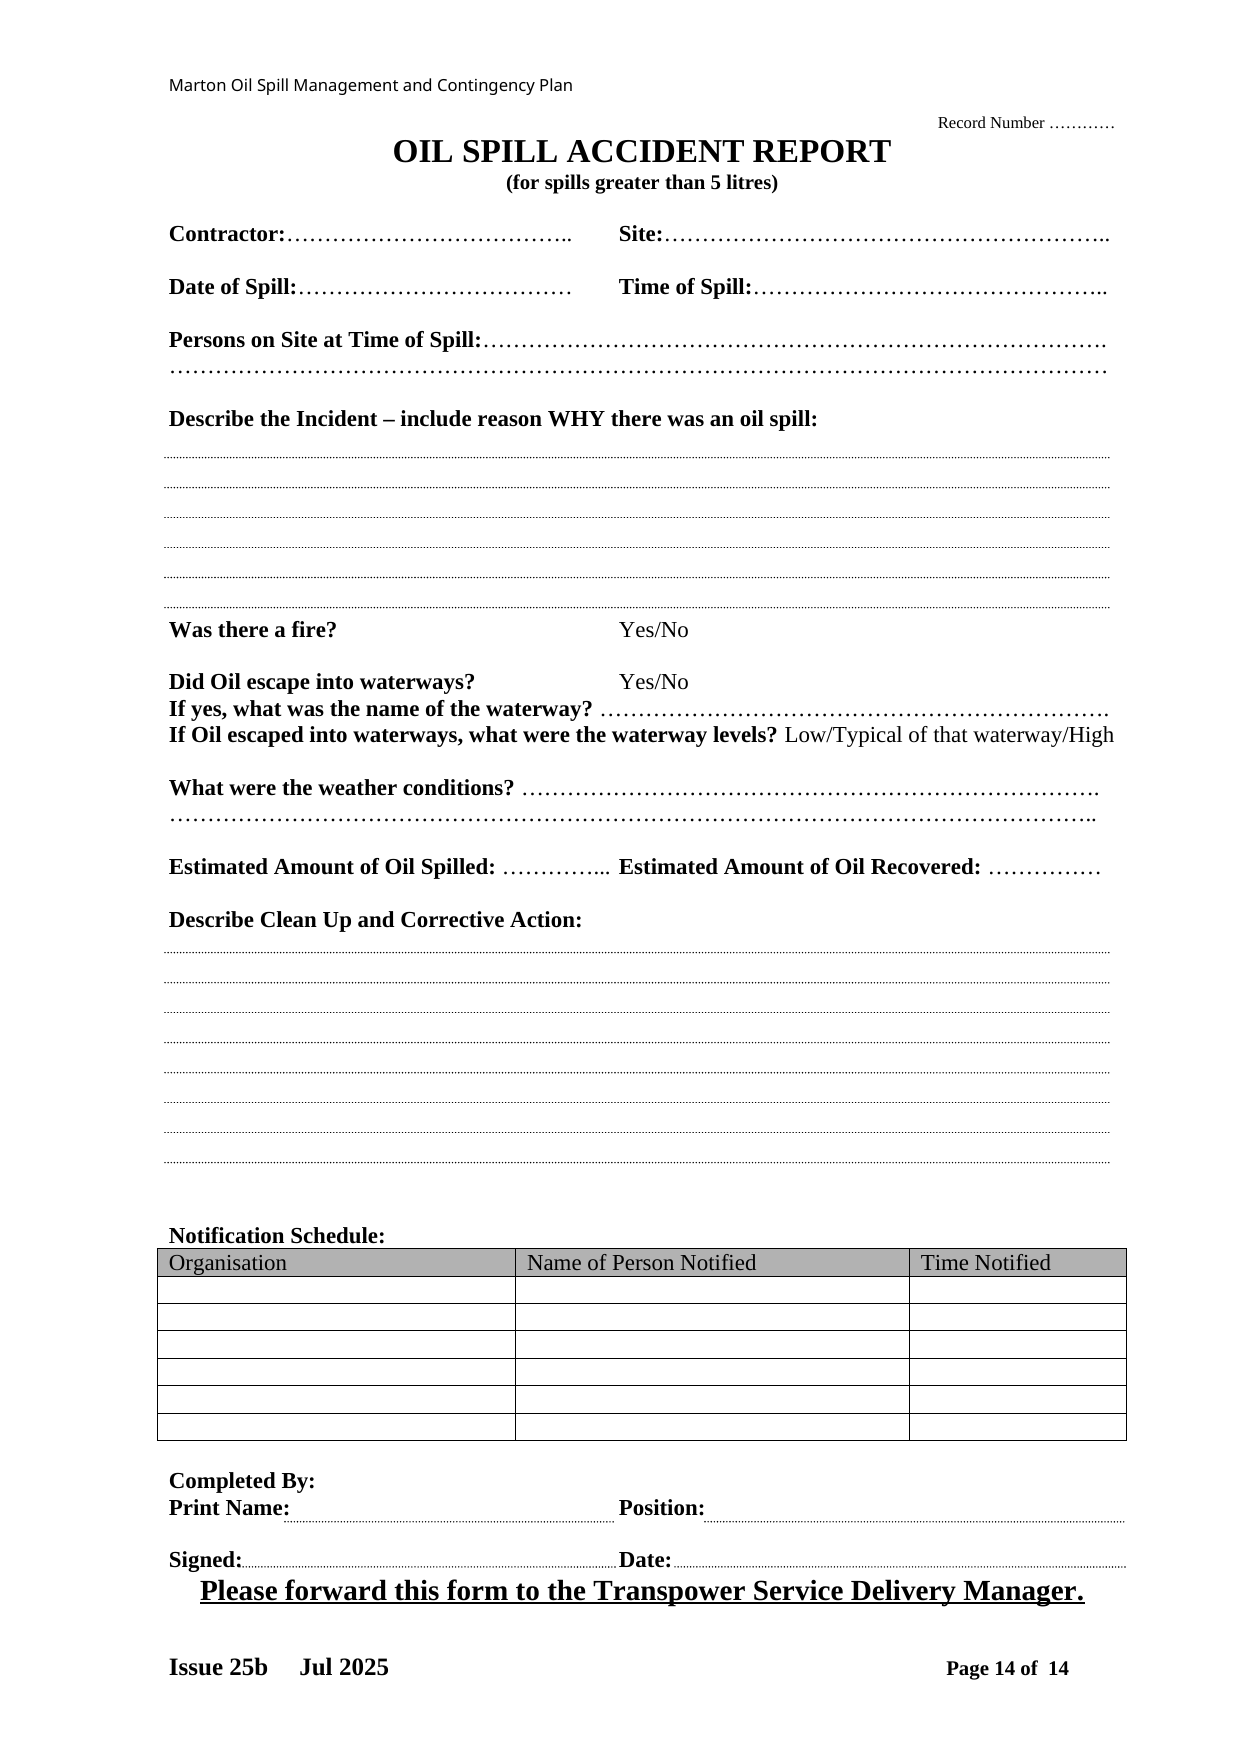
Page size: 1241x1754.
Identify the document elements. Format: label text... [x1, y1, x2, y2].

text If yes, what was the name of the waterway? …………………………………………………………. [169, 695, 1115, 721]
text Completed By: [169, 1467, 1115, 1494]
text Date of Spill:……………………………… Time of Spill:……………………………………….. [169, 273, 1115, 299]
text Was there a fire? Yes/No [169, 616, 1115, 642]
text Describe Clean Up and Corrective Action: [169, 906, 1115, 932]
table_cell [910, 1414, 1126, 1440]
table_cell [516, 1277, 909, 1303]
table_cell [910, 1277, 1126, 1303]
table_cell [516, 1304, 909, 1330]
text Please forward this form to the Transpower Service Delivery Manager. [169, 1573, 1115, 1606]
table_cell [910, 1331, 1126, 1358]
text (for spills greater than 5 litres) [169, 170, 1115, 194]
table_header Time Notified [910, 1249, 1126, 1276]
text What were the weather conditions? …………………………………………………………………. [169, 774, 1115, 800]
text OIL SPILL ACCIDENT REPORT [169, 132, 1115, 170]
text Notification Schedule: [169, 1222, 1115, 1248]
table_cell [158, 1304, 515, 1330]
table_cell [158, 1277, 515, 1303]
table_cell [516, 1386, 909, 1413]
table_cell [516, 1359, 909, 1385]
text …………………………………………………………………………………………………………… [169, 352, 1115, 378]
table_cell [910, 1386, 1126, 1413]
text If Oil escaped into waterways, what were the waterway levels? Low/Typical of that waterway/High [169, 721, 1115, 747]
text ………………………………………………………………………………………………………….. [169, 800, 1115, 827]
table_cell [516, 1331, 909, 1358]
table_cell [910, 1304, 1126, 1330]
table_header Name of Person Notified [516, 1249, 909, 1276]
text Describe the Incident – include reason WHY there was an oil spill: [169, 405, 1115, 431]
text Record Number ………… [169, 112, 1115, 132]
table_cell [516, 1414, 909, 1440]
table_cell [158, 1331, 515, 1358]
text Persons on Site at Time of Spill:………………………………………………………………………. [169, 326, 1115, 352]
table_cell [158, 1386, 515, 1413]
table_header Organisation [158, 1249, 515, 1276]
text Print Name: Position: [169, 1494, 1115, 1520]
text Did Oil escape into waterways? Yes/No [169, 668, 1115, 695]
text Signed: Date: [169, 1546, 1115, 1573]
table_cell [158, 1359, 515, 1385]
table_cell [158, 1414, 515, 1440]
table_cell [910, 1359, 1126, 1385]
text Estimated Amount of Oil Spilled: …………... Estimated Amount of Oil Recovered: …………… [169, 853, 1115, 879]
text Contractor:……………………………….. Site:………………………………………………….. [169, 220, 1115, 247]
